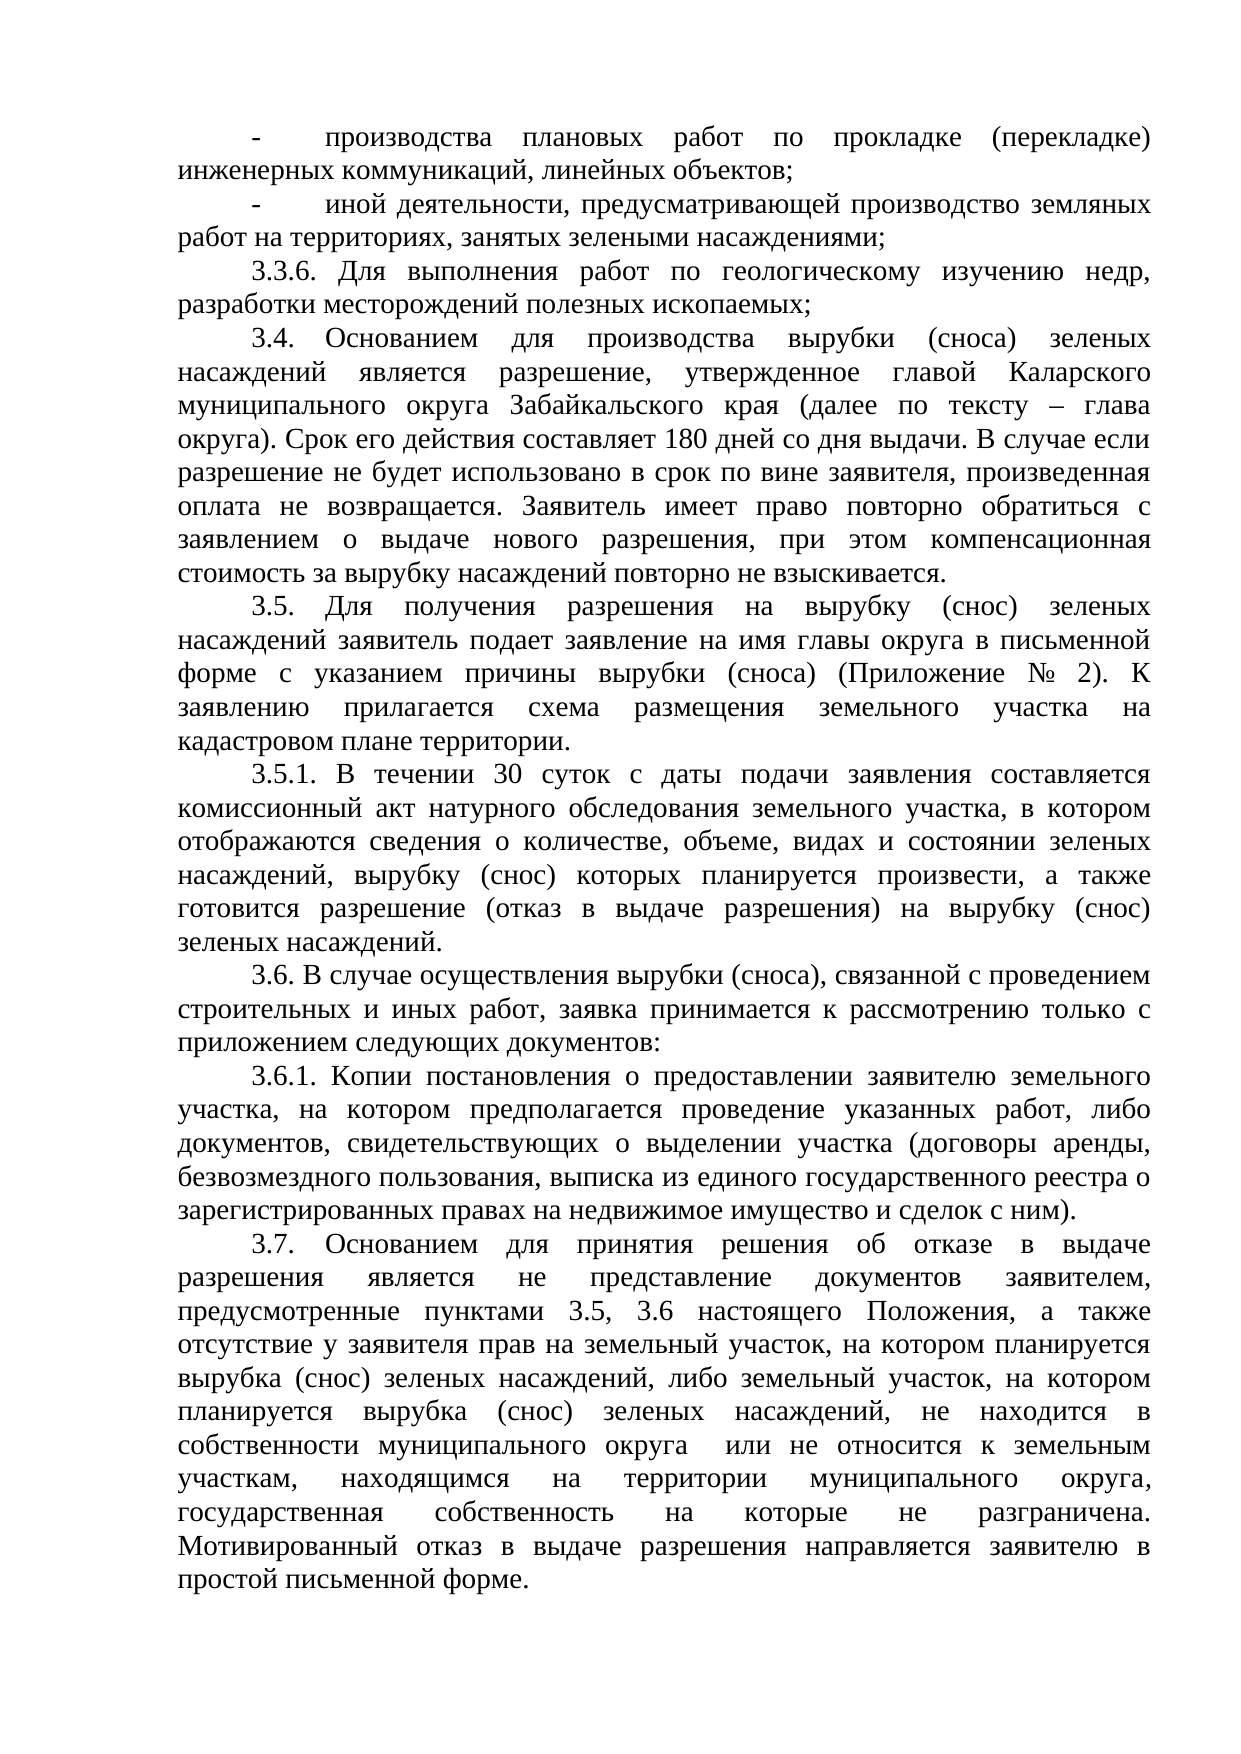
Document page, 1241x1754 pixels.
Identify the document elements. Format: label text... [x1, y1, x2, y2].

text 3.5.1. В течении 30 суток с даты подачи заявления составляется комиссионный акт натурного обследования земельного участка, в котором отображаются сведения о количестве, объеме, видах и состоянии зеленых насаждений, вырубку (снос) которых планируется произвести, а также готовится разрешение (отказ в выдаче разрешения) на вырубку (снос) зеленых насаждений. [177, 756, 1152, 957]
list Для получения разрешения на вырубку (снос) зеленых насаждений заявитель подает заявление на имя главы округа в письменной форме с указанием причины вырубки (сноса) (Приложение № 2). К заявлению прилагается схема размещения земельного участка на кадастровом плане территории. [177, 588, 1152, 756]
list Основанием для принятия решения об отказе в выдаче разрешения является не представление документов заявителем, предусмотренные пунктами 3.5, 3.6 настоящего Положения, а также отсутствие у заявителя прав на земельный участок, на котором планируется вырубка (снос) зеленых насаждений, либо земельный участок, на котором планируется вырубка (снос) зеленых насаждений, не находится в собственности муниципального округа или не относится к земельным участкам, находящимся на территории муниципального округа, государственная собственность на которые не разграничена. Мотивированный отказ в выдаче разрешения направляется заявителю в простой письменной форме. [177, 1226, 1152, 1595]
list Основанием для производства вырубки (сноса) зеленых насаждений является разрешение, утвержденное главой Каларского муниципального округа Забайкальского края (далее по тексту – глава округа). Срок его действия составляет 180 дней со дня выдачи. В случае если разрешение не будет использовано в срок по вине заявителя, произведенная оплата не возвращается. Заявитель имеет право повторно обратиться с заявлением о выдаче нового разрешения, при этом компенсационная стоимость за вырубку насаждений повторно не взыскивается. [177, 320, 1152, 588]
list производства плановых работ по прокладке (перекладке) инженерных коммуникаций, линейных объектов; [177, 119, 1152, 186]
text 3.6. В случае осуществления вырубки (сноса), связанной с проведением строительных и иных работ, заявка принимается к рассмотрению только с приложением следующих документов: [177, 957, 1152, 1058]
list иной деятельности, предусматривающей производство земляных работ на территориях, занятых зелеными насаждениями; [177, 186, 1152, 253]
text 3.3.6. Для выполнения работ по геологическому изучению недр, разработки месторождений полезных ископаемых; [177, 253, 1152, 320]
text 3.6.1. Копии постановления о предоставлении заявителю земельного участка, на котором предполагается проведение указанных работ, либо документов, свидетельствующих о выделении участка (договоры аренды, безвозмездного пользования, выписка из единого государственного реестра о зарегистрированных правах на недвижимое имущество и сделок с ним). [177, 1058, 1152, 1226]
